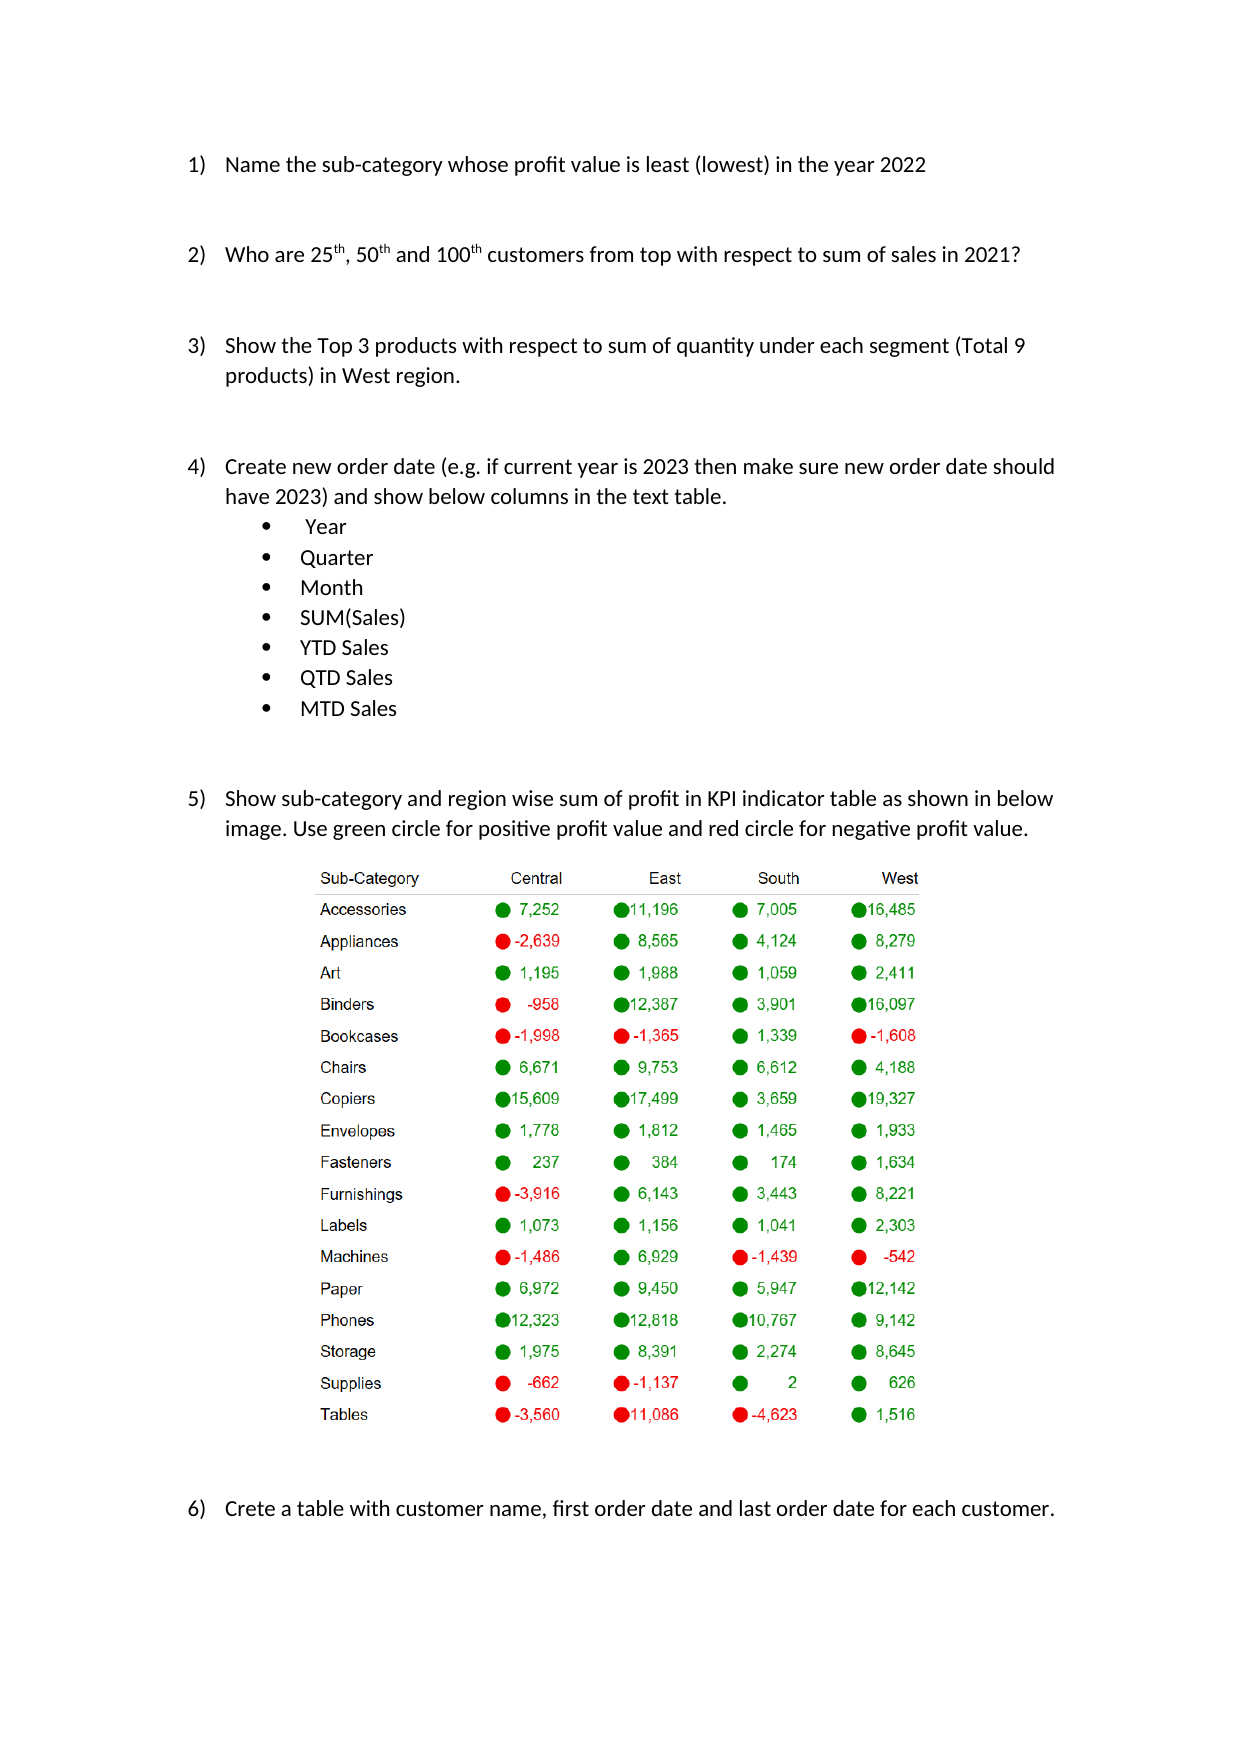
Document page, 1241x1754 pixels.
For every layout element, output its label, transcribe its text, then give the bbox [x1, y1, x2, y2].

list Show the Top 3 products with respect to sum of quantity under each segment (Total 9 products) in West region. [187, 331, 1090, 389]
list Crete a table with customer name, first order date and last order date for each customer. [187, 1494, 1090, 1522]
list Name the sub-category whose profit value is least (lowest) in the year 2022 [187, 150, 1090, 178]
list Create new order date (e.g. if current year is 2023 then make sure new order date should have 2023) and show below columns in the text table. [187, 452, 1090, 510]
list QTD Sales [262, 663, 1090, 692]
picture [314, 861, 926, 1428]
list MTD Sales [262, 694, 1090, 722]
list SUM(Sales) [262, 603, 1090, 631]
list Year [262, 512, 1090, 541]
list Who are 25th, 50th and 100th customers from top with respect to sum of sales in 2021? [187, 241, 1090, 269]
list Show sub-category and region wise sum of profit in KPI indicator table as shown in below image. Use green circle for positive profit value and red circle for negative profit value. [187, 784, 1090, 843]
list YTD Sales [262, 633, 1090, 661]
list Quarter [262, 543, 1090, 571]
list Month [262, 573, 1090, 601]
